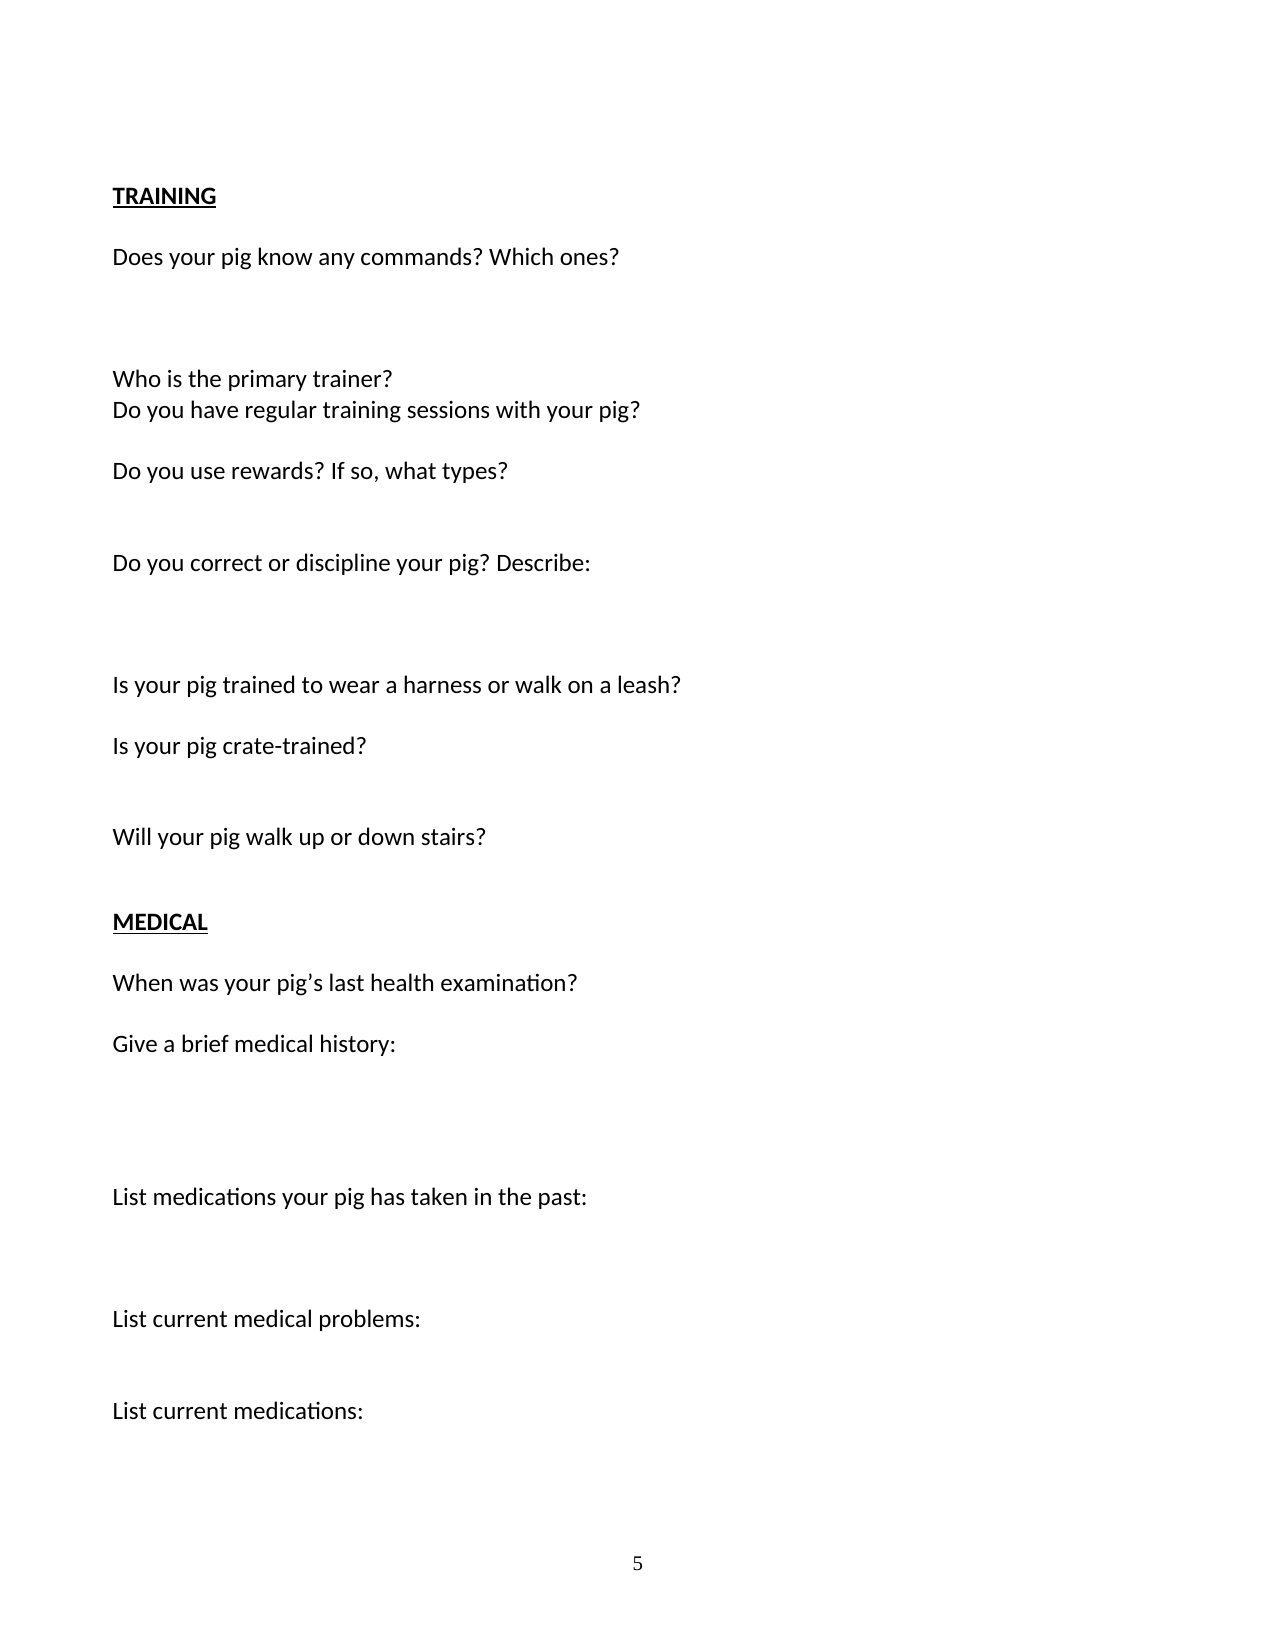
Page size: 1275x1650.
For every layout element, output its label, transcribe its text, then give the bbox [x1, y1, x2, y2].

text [112, 1395, 1162, 1425]
text Do you have regular training sessions with your pig? [112, 394, 1162, 425]
text Does your pig know any commands? Which ones? [112, 242, 1162, 272]
text Will your pig walk up or down stairs? [112, 821, 1162, 852]
text When was your pig’s last health examination? [112, 968, 1162, 998]
text Is your pig crate-trained? [112, 730, 1162, 760]
text Do you use rewards? If so, what types? [112, 455, 1162, 486]
text Who is the primary trainer? [112, 364, 1162, 394]
text List current medical problems: [112, 1303, 1162, 1334]
text Do you correct or discipline your pig? Describe: [112, 547, 1162, 577]
text List medications your pig has taken in the past: [112, 1181, 1162, 1212]
text Is your pig trained to wear a harness or walk on a leash? [112, 669, 1162, 699]
text Give a brief medical history: [112, 1029, 1162, 1059]
subtitle MEDICAL [112, 907, 1162, 937]
subtitle TRAINING [112, 181, 1162, 211]
